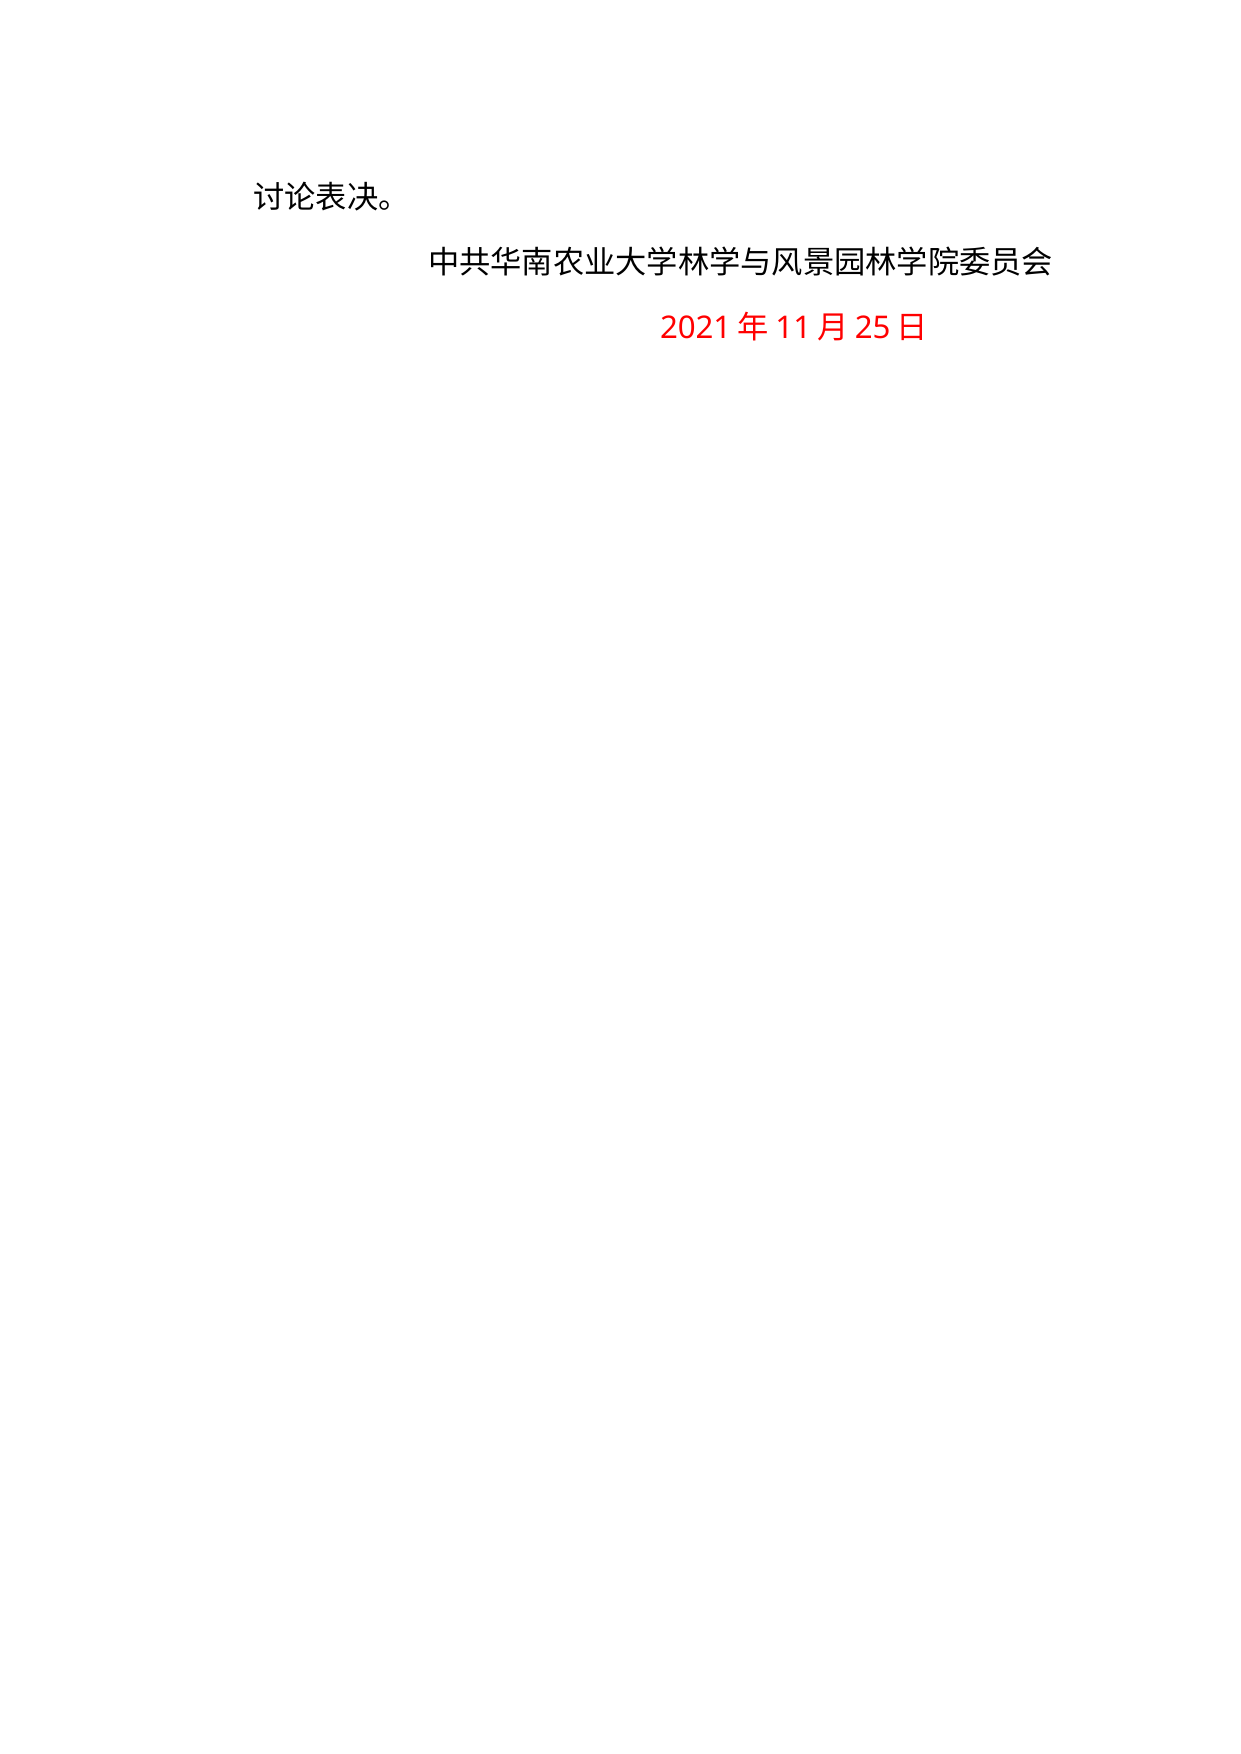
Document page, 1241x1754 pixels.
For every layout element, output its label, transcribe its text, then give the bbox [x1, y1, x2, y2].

list 中共华南农业大学林学与风景园林学院委员会 [253, 227, 1053, 292]
list 2021年11月25日 [253, 292, 928, 357]
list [253, 162, 1053, 227]
